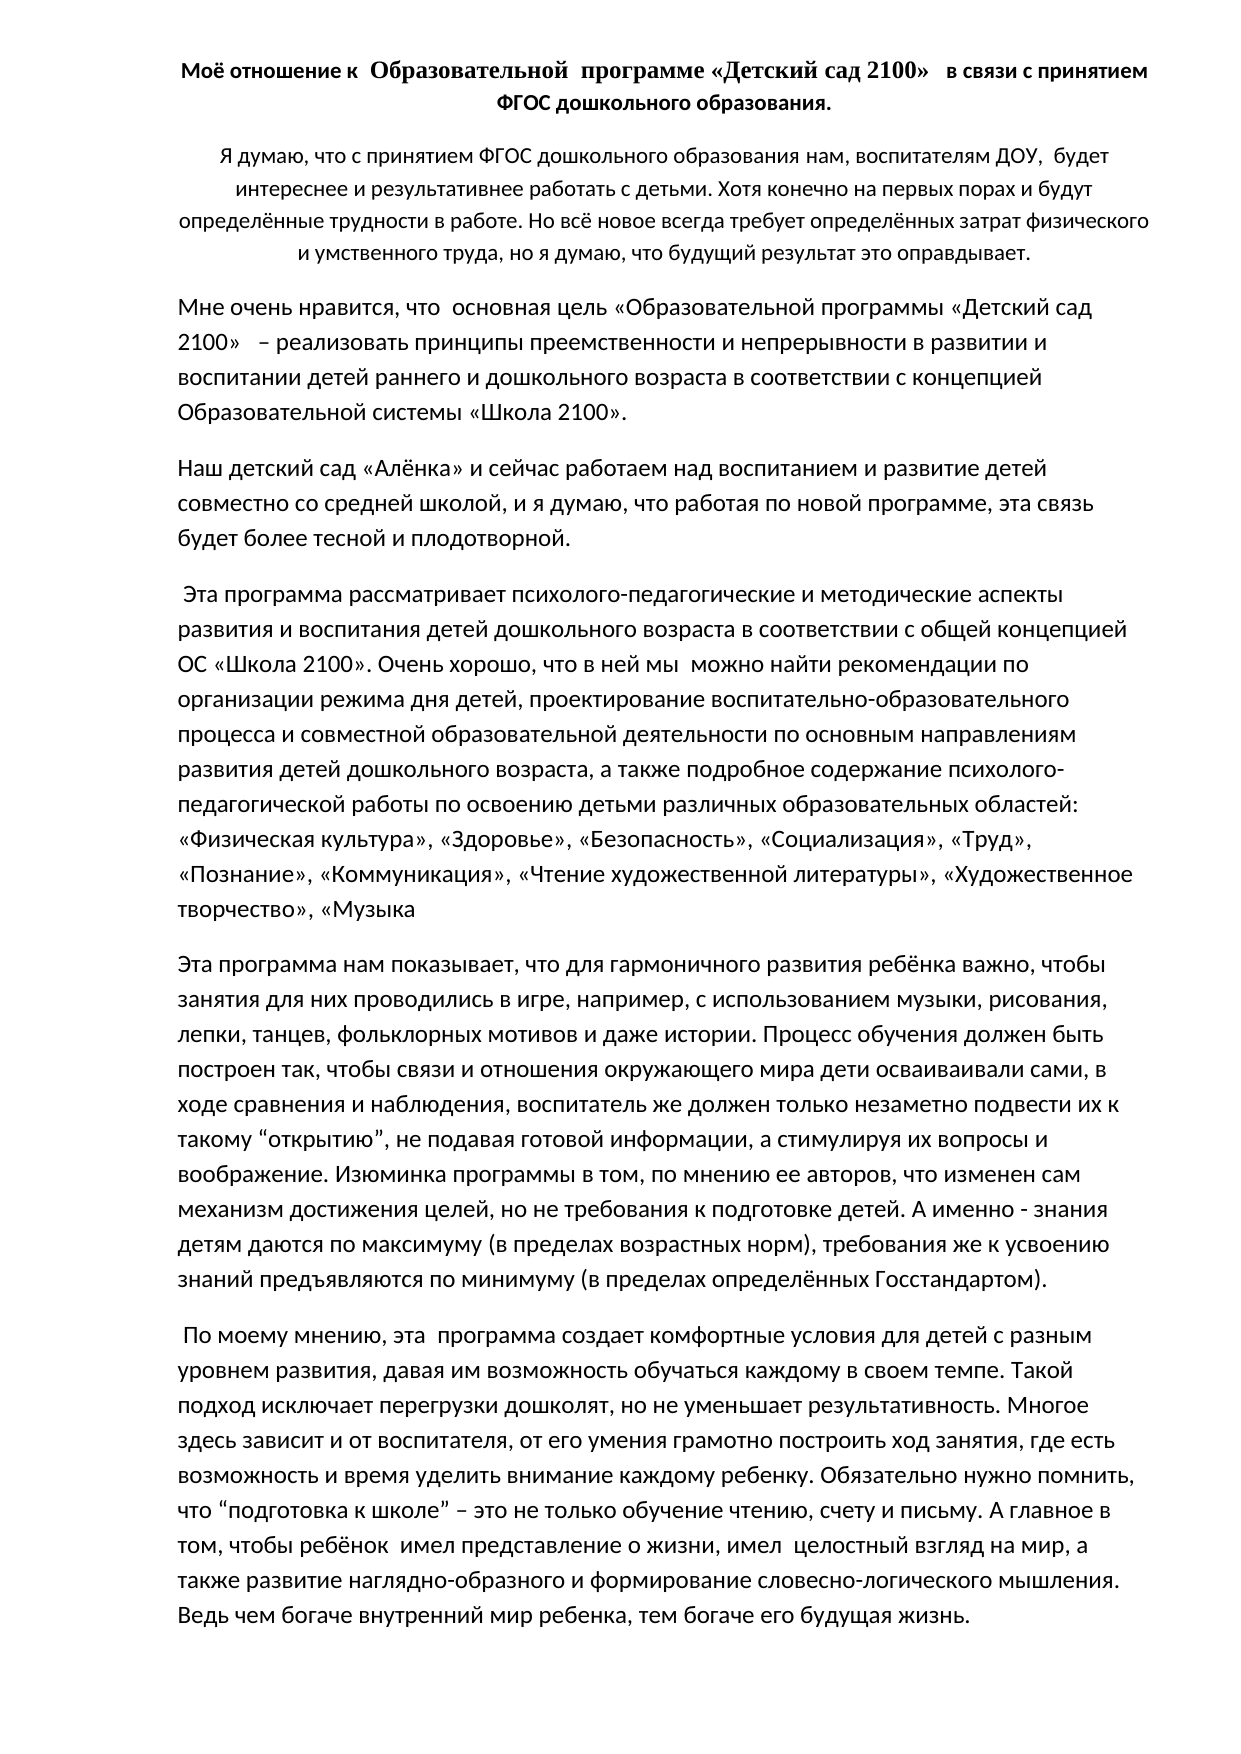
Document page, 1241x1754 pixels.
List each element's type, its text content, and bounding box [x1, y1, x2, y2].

text Моё отношение к Образовательной программе «Детский сад 2100» в связи с принятием ФГОС дошкольного образования. [177, 55, 1152, 116]
text Эта программа рассматривает психолого-педагогические и методические аспекты развития и воспитания детей дошкольного возраста в соответствии с общей концепцией ОС «Школа 2100». Очень хорошо, что в ней мы можно найти рекомендации по организации режима дня детей, проектирование воспитательно-образовательного процесса и совместной образовательной деятельности по основным направлениям развития детей дошкольного возраста, а также подробное содержание психолого-педагогической работы по освоению детьми различных образовательных областей: «Физическая культура», «Здоровье», «Безопасность», «Социализация», «Труд», «Познание», «Коммуникация», «Чтение художественной литературы», «Художественное творчество», «Музыка [177, 578, 1152, 923]
text По моему мнению, эта программа создает комфортные условия для детей с разным уровнем развития, давая им возможность обучаться каждому в своем темпе. Такой подход исключает перегрузки дошколят, но не уменьшает результативность. Многое здесь зависит и от воспитателя, от его умения грамотно построить ход занятия, где есть возможность и время уделить внимание каждому ребенку. Обязательно нужно помнить, что “подготовка к школе” – это не только обучение чтению, счету и письму. А главное в том, чтобы ребёнок имел представление о жизни, имел целостный взгляд на мир, а также развитие наглядно-образного и формирование словесно-логического мышления. Ведь чем богаче внутренний мир ребенка, тем богаче его будущая жизнь. [177, 1319, 1152, 1630]
text Эта программа нам показывает, что для гармоничного развития ребёнка важно, чтобы занятия для них проводились в игре, например, с использованием музыки, рисования, лепки, танцев, фольклорных мотивов и даже истории. Процесс обучения должен быть построен так, чтобы связи и отношения окружающего мира дети осваиваивали сами, в ходе сравнения и наблюдения, воспитатель же должен только незаметно подвести их к такому “открытию”, не подавая готовой информации, а стимулируя их вопросы и воображение. Изюминка программы в том, по мнению ее авторов, что изменен сам механизм достижения целей, но не требования к подготовке детей. А именно - знания детям даются по максимуму (в пределах возрастных норм), требования же к усвоению знаний предъявляются по минимуму (в пределах определённых Госстандартом). [177, 948, 1152, 1294]
text Мне очень нравится, что основная цель «Образовательной программы «Детский сад 2100» – реализовать принципы преемственности и непрерывности в развитии и воспитании детей раннего и дошкольного возраста в соответствии с концепцией Образовательной системы «Школа 2100». [177, 291, 1152, 427]
text Наш детский сад «Алёнка» и сейчас работаем над воспитанием и развитие детей совместно со средней школой, и я думаю, что работая по новой программе, эта связь будет более тесной и плодотворной. [177, 452, 1152, 552]
text Я думаю, что с принятием ФГОС дошкольного образования нам, воспитателям ДОУ, будет интереснее и результативнее работать с детьми. Хотя конечно на первых порах и будут определённые трудности в работе. Но всё новое всегда требует определённых затрат физического и умственного труда, но я думаю, что будущий результат это оправдывает. [177, 141, 1152, 266]
